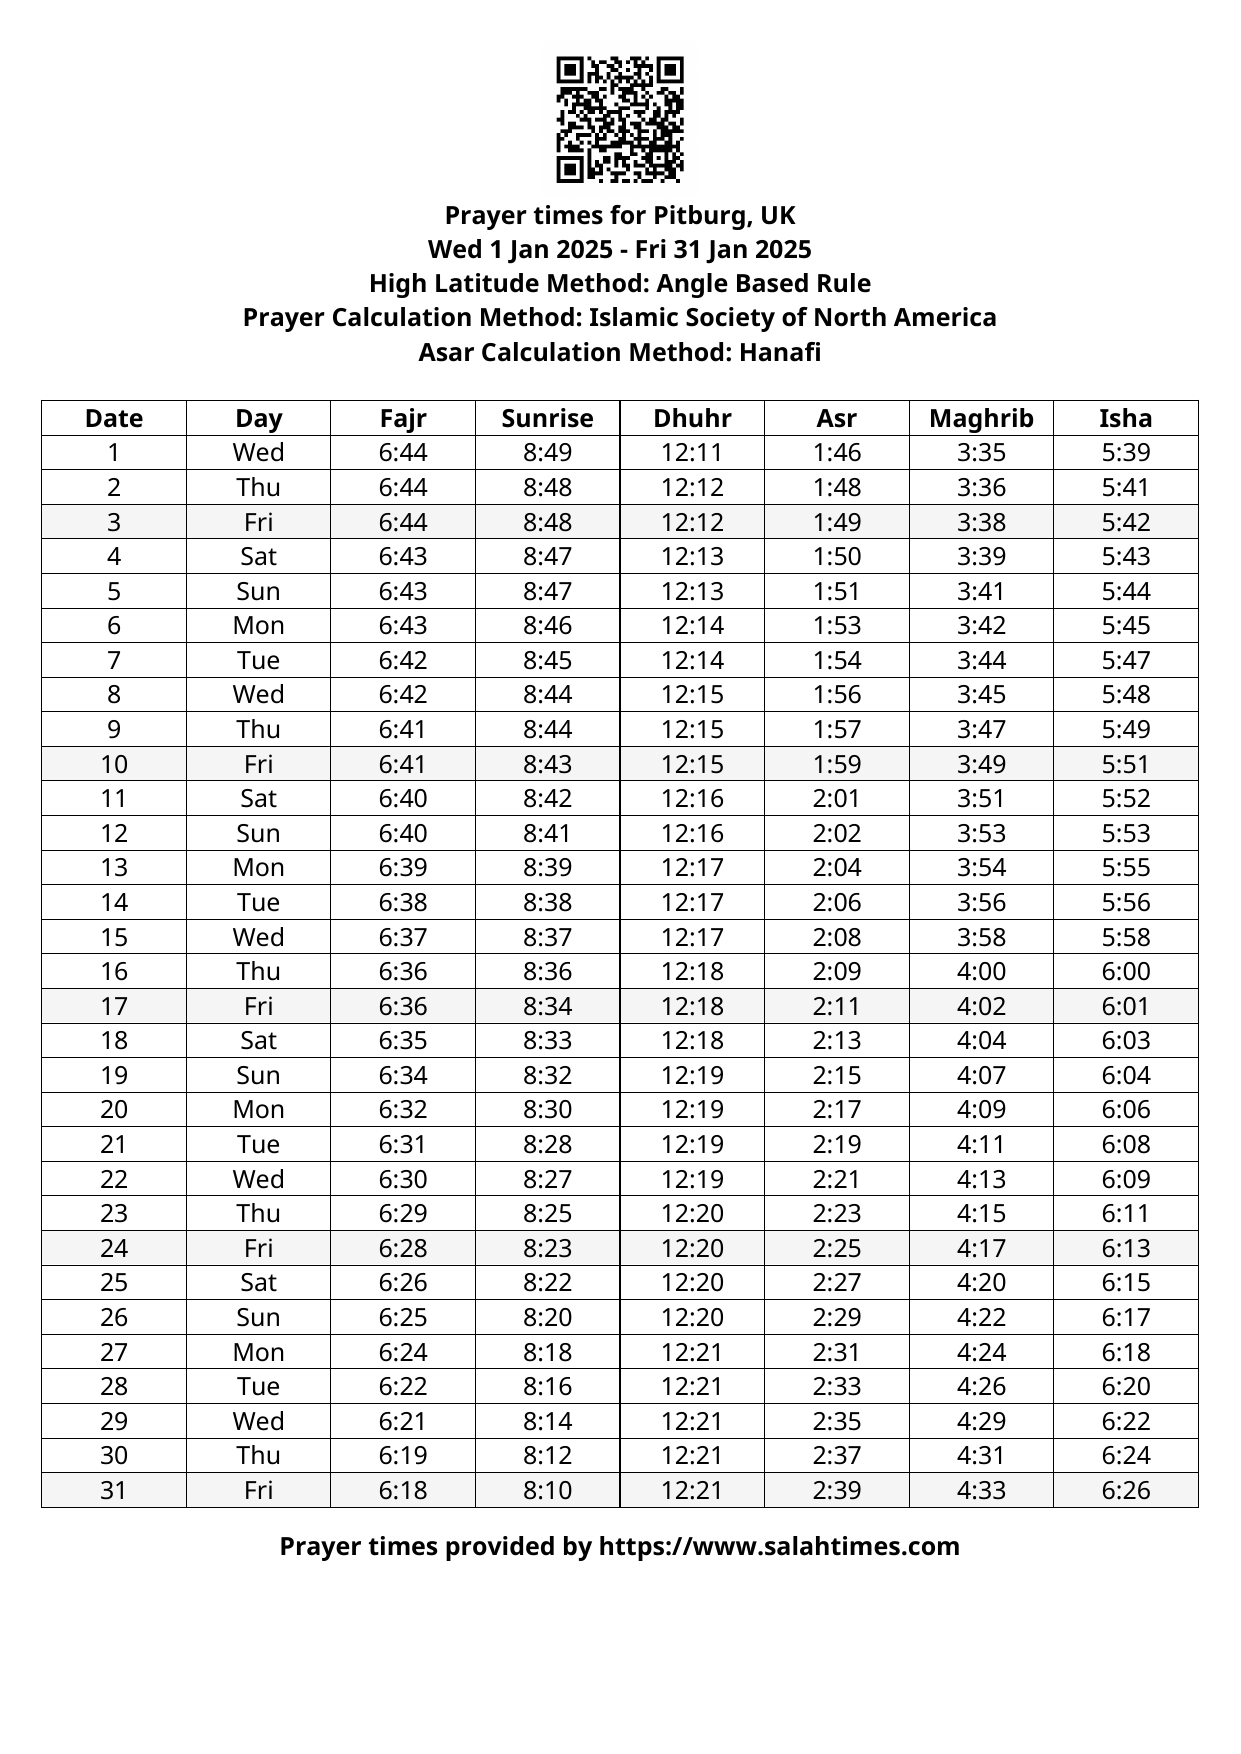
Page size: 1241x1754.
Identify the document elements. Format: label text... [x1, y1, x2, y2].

table_header Fajr [331, 401, 475, 434]
table_cell 3:45 [910, 678, 1053, 711]
table_cell 6:41 [331, 747, 475, 780]
table_cell 6:32 [331, 1093, 475, 1126]
table_cell Fri [187, 747, 330, 780]
table_cell 5:47 [1054, 643, 1198, 677]
table_cell 6:26 [331, 1266, 475, 1299]
table_cell 6:22 [1054, 1404, 1198, 1437]
table_cell 12:13 [621, 574, 764, 607]
table_cell 6:18 [1054, 1335, 1198, 1368]
table_cell 1:57 [765, 712, 909, 746]
table_cell 6:42 [331, 643, 475, 677]
table_cell Wed [187, 1404, 330, 1437]
table_cell Wed [187, 920, 330, 953]
table_cell 11 [42, 781, 186, 815]
text Prayer Calculation Method: Islamic Society of North America [42, 300, 1198, 334]
table_cell 2:01 [765, 781, 909, 815]
table_cell 12:20 [621, 1231, 764, 1264]
table_cell 2:23 [765, 1196, 909, 1230]
table_cell Fri [187, 989, 330, 1022]
table_cell 8:44 [476, 678, 619, 711]
table_cell 12:17 [621, 851, 764, 884]
table_cell 6:34 [331, 1058, 475, 1092]
table_cell 12:21 [621, 1404, 764, 1437]
table_cell 8:47 [476, 539, 619, 573]
table_cell 6:17 [1054, 1300, 1198, 1334]
text Wed 1 Jan 2025 - Fri 31 Jan 2025 [42, 232, 1198, 266]
table_cell Thu [187, 712, 330, 746]
table_cell 9 [42, 712, 186, 746]
table_cell 14 [42, 885, 186, 919]
table_cell Mon [187, 851, 330, 884]
table_cell 6:26 [1054, 1473, 1198, 1507]
table_cell 3:49 [910, 747, 1053, 780]
table_cell Mon [187, 1093, 330, 1126]
table_cell 3:42 [910, 609, 1053, 642]
table_cell 12:19 [621, 1162, 764, 1195]
table_cell Tue [187, 885, 330, 919]
table_cell 8:47 [476, 574, 619, 607]
table_cell 16 [42, 954, 186, 988]
table_cell 5:48 [1054, 678, 1198, 711]
table_cell 5:39 [1054, 436, 1198, 469]
table_header Dhuhr [621, 401, 764, 434]
table_cell 3:41 [910, 574, 1053, 607]
table_cell 28 [42, 1369, 186, 1403]
table_cell 12:18 [621, 954, 764, 988]
table_cell 1:49 [765, 505, 909, 538]
table_cell 8:12 [476, 1439, 619, 1472]
table_cell 29 [42, 1404, 186, 1437]
table_cell 4:22 [910, 1300, 1053, 1334]
table_cell 6:11 [1054, 1196, 1198, 1230]
table_cell 17 [42, 989, 186, 1022]
table_cell 6:24 [331, 1335, 475, 1368]
table_cell 6:37 [331, 920, 475, 953]
table_cell Fri [187, 1231, 330, 1264]
table_cell 2:09 [765, 954, 909, 988]
table_cell Thu [187, 1196, 330, 1230]
table_cell 2:19 [765, 1127, 909, 1161]
table_cell 5 [42, 574, 186, 607]
table_cell 2:25 [765, 1231, 909, 1264]
table_cell 8:49 [476, 436, 619, 469]
table_cell 1:50 [765, 539, 909, 573]
table_cell 2:13 [765, 1024, 909, 1057]
table_cell 6 [42, 609, 186, 642]
table_cell 8:30 [476, 1093, 619, 1126]
table_cell 6:18 [331, 1473, 475, 1507]
table_cell 6:38 [331, 885, 475, 919]
table_cell Sun [187, 1058, 330, 1092]
table_cell 1:48 [765, 470, 909, 504]
table_cell 2:04 [765, 851, 909, 884]
table_cell 1:51 [765, 574, 909, 607]
table_cell 4:02 [910, 989, 1053, 1022]
table_cell 30 [42, 1439, 186, 1472]
table_cell 2:21 [765, 1162, 909, 1195]
table_cell 25 [42, 1266, 186, 1299]
table_header Day [187, 401, 330, 434]
table_cell 3:56 [910, 885, 1053, 919]
table_cell 6:40 [331, 816, 475, 849]
table_cell 5:49 [1054, 712, 1198, 746]
table_cell 6:09 [1054, 1162, 1198, 1195]
table_cell 15 [42, 920, 186, 953]
table_cell 6:13 [1054, 1231, 1198, 1264]
table_cell 6:42 [331, 678, 475, 711]
table_cell 1:54 [765, 643, 909, 677]
table_cell 4:26 [910, 1369, 1053, 1403]
table_cell 6:43 [331, 574, 475, 607]
table_cell 31 [42, 1473, 186, 1507]
table_cell Wed [187, 678, 330, 711]
table_cell 2:15 [765, 1058, 909, 1092]
table_cell 3:58 [910, 920, 1053, 953]
table_cell 4:11 [910, 1127, 1053, 1161]
table_cell 12 [42, 816, 186, 849]
text Prayer times for Pitburg, UK [42, 198, 1198, 232]
table_cell 6:44 [331, 436, 475, 469]
table_cell 8:33 [476, 1024, 619, 1057]
table_cell 10 [42, 747, 186, 780]
table_cell 4:33 [910, 1473, 1053, 1507]
table_cell 21 [42, 1127, 186, 1161]
table_cell Fri [187, 1473, 330, 1507]
text Asar Calculation Method: Hanafi [42, 334, 1198, 368]
table_cell 8:44 [476, 712, 619, 746]
table_cell 12:18 [621, 1024, 764, 1057]
table_cell 6:03 [1054, 1024, 1198, 1057]
table_cell 2:37 [765, 1439, 909, 1472]
table_cell 12:18 [621, 989, 764, 1022]
table_cell 12:15 [621, 678, 764, 711]
table_cell 5:53 [1054, 816, 1198, 849]
table_cell 24 [42, 1231, 186, 1264]
table_cell 12:15 [621, 747, 764, 780]
table_cell 6:28 [331, 1231, 475, 1264]
table_cell 5:58 [1054, 920, 1198, 953]
table_cell 2:27 [765, 1266, 909, 1299]
table_cell Fri [187, 505, 330, 538]
table_cell 8:14 [476, 1404, 619, 1437]
table_cell 3:53 [910, 816, 1053, 849]
table_cell 6:04 [1054, 1058, 1198, 1092]
table_cell 12:13 [621, 539, 764, 573]
table_cell 19 [42, 1058, 186, 1092]
table_cell 13 [42, 851, 186, 884]
table_cell 6:15 [1054, 1266, 1198, 1299]
table_cell Wed [187, 436, 330, 469]
table_cell 6:39 [331, 851, 475, 884]
table_cell 12:21 [621, 1439, 764, 1472]
table_cell Sat [187, 781, 330, 815]
table_cell 5:44 [1054, 574, 1198, 607]
table_cell 2:31 [765, 1335, 909, 1368]
table_cell 8:16 [476, 1369, 619, 1403]
table_cell 4:00 [910, 954, 1053, 988]
table_cell 6:01 [1054, 989, 1198, 1022]
table_cell Mon [187, 609, 330, 642]
table_cell 8:42 [476, 781, 619, 815]
table_cell 3:44 [910, 643, 1053, 677]
table_cell 5:52 [1054, 781, 1198, 815]
table_cell 3:38 [910, 505, 1053, 538]
table_cell 8:48 [476, 505, 619, 538]
table_cell 2:35 [765, 1404, 909, 1437]
table_cell 3:35 [910, 436, 1053, 469]
table_cell 12:21 [621, 1335, 764, 1368]
table_cell 22 [42, 1162, 186, 1195]
table_cell Sun [187, 1300, 330, 1334]
table_cell 8:27 [476, 1162, 619, 1195]
table_cell 12:16 [621, 781, 764, 815]
table_cell 3:39 [910, 539, 1053, 573]
table_cell 12:19 [621, 1127, 764, 1161]
table_cell 7 [42, 643, 186, 677]
table_cell Thu [187, 954, 330, 988]
table_cell 12:17 [621, 885, 764, 919]
table_cell 4:31 [910, 1439, 1053, 1472]
table_cell Thu [187, 1439, 330, 1472]
table_header Sunrise [476, 401, 619, 434]
table_cell 3:36 [910, 470, 1053, 504]
table_cell 8:20 [476, 1300, 619, 1334]
table_cell 8:37 [476, 920, 619, 953]
table_cell Sat [187, 1266, 330, 1299]
table_cell 4:17 [910, 1231, 1053, 1264]
table_cell 6:25 [331, 1300, 475, 1334]
table_cell 6:20 [1054, 1369, 1198, 1403]
table_cell 6:21 [331, 1404, 475, 1437]
table_cell Sat [187, 539, 330, 573]
table_cell 6:44 [331, 505, 475, 538]
table_cell 4:07 [910, 1058, 1053, 1092]
table_cell 26 [42, 1300, 186, 1334]
table_cell 12:20 [621, 1300, 764, 1334]
table_cell 6:06 [1054, 1093, 1198, 1126]
table_cell 2:08 [765, 920, 909, 953]
table_cell 5:43 [1054, 539, 1198, 573]
table_cell 1:53 [765, 609, 909, 642]
table_cell 2:17 [765, 1093, 909, 1126]
text High Latitude Method: Angle Based Rule [42, 266, 1198, 300]
table_cell 18 [42, 1024, 186, 1057]
table_cell 2:39 [765, 1473, 909, 1507]
table_header Maghrib [910, 401, 1053, 434]
table_cell 3:51 [910, 781, 1053, 815]
table_cell 12:15 [621, 712, 764, 746]
table_header Date [42, 401, 186, 434]
table_cell 2:29 [765, 1300, 909, 1334]
table_cell 8:46 [476, 609, 619, 642]
table_cell 1:59 [765, 747, 909, 780]
table_cell Thu [187, 470, 330, 504]
table_cell 6:08 [1054, 1127, 1198, 1161]
table_cell Tue [187, 1369, 330, 1403]
table_cell 20 [42, 1093, 186, 1126]
table_header Isha [1054, 401, 1198, 434]
table_cell 8:48 [476, 470, 619, 504]
table_cell 6:35 [331, 1024, 475, 1057]
table_cell 8:22 [476, 1266, 619, 1299]
table_cell 8:36 [476, 954, 619, 988]
table_cell 23 [42, 1196, 186, 1230]
table_cell 8:25 [476, 1196, 619, 1230]
text Prayer times provided by https://www.salahtimes.com [42, 1528, 1198, 1563]
table_cell 1 [42, 436, 186, 469]
table_cell 12:21 [621, 1473, 764, 1507]
table_cell 12:12 [621, 505, 764, 538]
table_cell 8:18 [476, 1335, 619, 1368]
table_cell 6:00 [1054, 954, 1198, 988]
table_cell 12:11 [621, 436, 764, 469]
table_cell 4:09 [910, 1093, 1053, 1126]
table_cell 6:41 [331, 712, 475, 746]
table_cell 12:21 [621, 1369, 764, 1403]
table_cell 6:29 [331, 1196, 475, 1230]
table_cell 2:33 [765, 1369, 909, 1403]
table_cell 6:40 [331, 781, 475, 815]
table_cell 6:36 [331, 989, 475, 1022]
table_cell 6:31 [331, 1127, 475, 1161]
table_cell Mon [187, 1335, 330, 1368]
table_cell 12:12 [621, 470, 764, 504]
table_cell 8 [42, 678, 186, 711]
table_cell 6:43 [331, 539, 475, 573]
table_cell 12:16 [621, 816, 764, 849]
table_cell 6:22 [331, 1369, 475, 1403]
table_cell Wed [187, 1162, 330, 1195]
table_header Asr [765, 401, 909, 434]
table_cell 3:47 [910, 712, 1053, 746]
table_cell 12:20 [621, 1266, 764, 1299]
table_cell 8:38 [476, 885, 619, 919]
table_cell 12:14 [621, 643, 764, 677]
table_cell 8:41 [476, 816, 619, 849]
table_cell 12:19 [621, 1058, 764, 1092]
table_cell Sun [187, 816, 330, 849]
table_cell 12:14 [621, 609, 764, 642]
table_cell 3 [42, 505, 186, 538]
table_cell 6:19 [331, 1439, 475, 1472]
table_cell 2:11 [765, 989, 909, 1022]
table_cell Tue [187, 643, 330, 677]
table_cell 6:36 [331, 954, 475, 988]
table_cell 4:20 [910, 1266, 1053, 1299]
table_cell 12:20 [621, 1196, 764, 1230]
table_cell Tue [187, 1127, 330, 1161]
table_cell 27 [42, 1335, 186, 1368]
table_cell 6:44 [331, 470, 475, 504]
table_cell 8:23 [476, 1231, 619, 1264]
table_cell 1:56 [765, 678, 909, 711]
table_cell 2 [42, 470, 186, 504]
table_cell 6:43 [331, 609, 475, 642]
table_cell 4:04 [910, 1024, 1053, 1057]
table_cell 3:54 [910, 851, 1053, 884]
picture [542, 41, 699, 198]
table_cell 6:30 [331, 1162, 475, 1195]
table_cell Sat [187, 1024, 330, 1057]
table_cell 12:19 [621, 1093, 764, 1126]
table_cell 8:28 [476, 1127, 619, 1161]
table_cell 5:45 [1054, 609, 1198, 642]
table_cell 4:13 [910, 1162, 1053, 1195]
table_cell 8:34 [476, 989, 619, 1022]
table_cell 6:24 [1054, 1439, 1198, 1472]
table_cell 4:29 [910, 1404, 1053, 1437]
table_cell 4:24 [910, 1335, 1053, 1368]
table_cell 4 [42, 539, 186, 573]
table_cell 2:02 [765, 816, 909, 849]
table_cell 5:56 [1054, 885, 1198, 919]
table_cell 8:10 [476, 1473, 619, 1507]
table_cell 5:42 [1054, 505, 1198, 538]
table_cell 4:15 [910, 1196, 1053, 1230]
table_cell 8:45 [476, 643, 619, 677]
table_cell 8:43 [476, 747, 619, 780]
table_cell 12:17 [621, 920, 764, 953]
table_cell 5:41 [1054, 470, 1198, 504]
table_cell 5:51 [1054, 747, 1198, 780]
table_cell 8:32 [476, 1058, 619, 1092]
table_cell 8:39 [476, 851, 619, 884]
table_cell 2:06 [765, 885, 909, 919]
table_cell Sun [187, 574, 330, 607]
table_cell 5:55 [1054, 851, 1198, 884]
table_cell 1:46 [765, 436, 909, 469]
